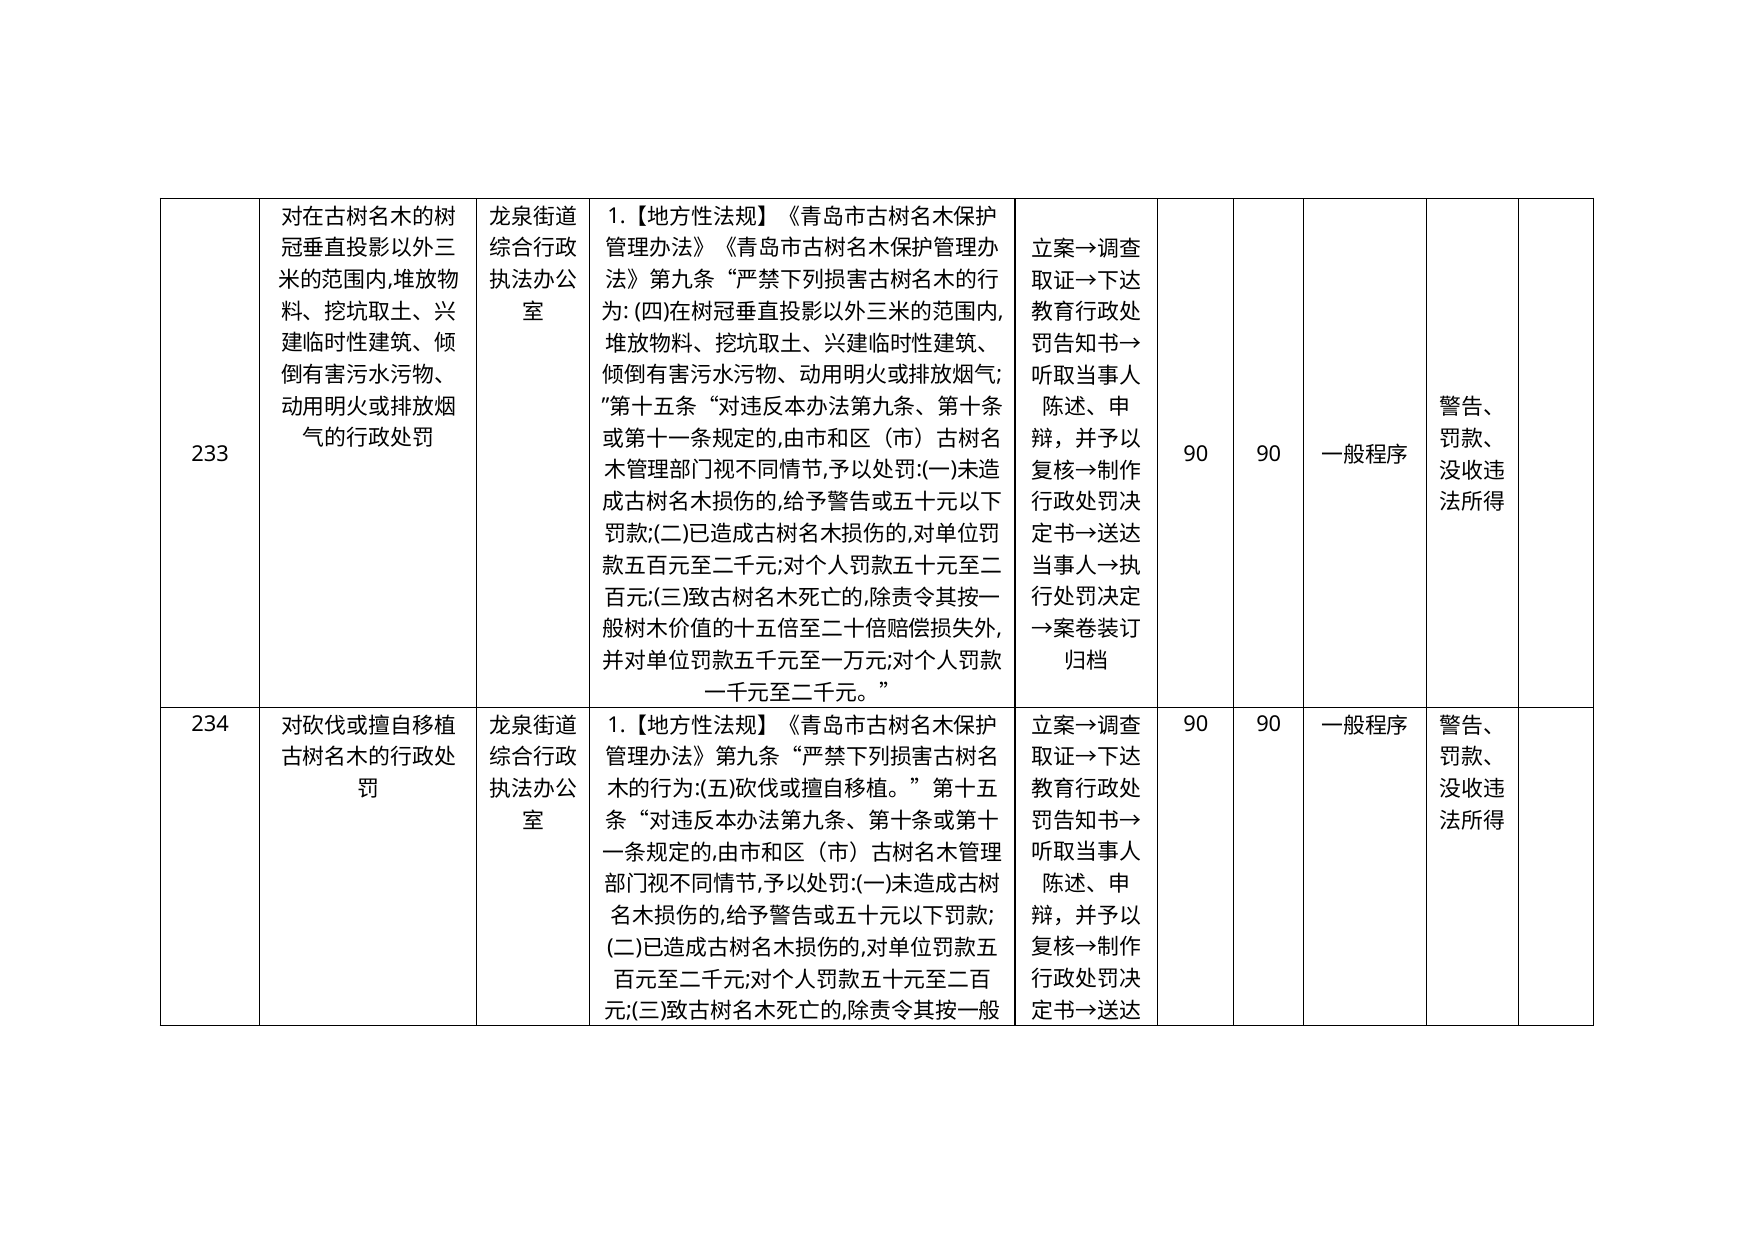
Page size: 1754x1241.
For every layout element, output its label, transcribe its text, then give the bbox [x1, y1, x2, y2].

table_cell 1.【地方性法规】《青岛市古树名木保护管理办法》《青岛市古树名木保护管理办法》第九条“严禁下列损害古树名木的行为: (四)在树冠垂直投影以外三米的范围内,堆放物料、挖坑取土、兴建临时性建筑、倾倒有害污水污物、动用明火或排放烟气; ”第十五条“对违反本办法第九条、第十条或第十一条规定的,由市和区（市）古树名木管理部门视不同情节,予以处罚:(一)未造成古树名木损伤的,给予警告或五十元以下罚款;(二)已造成古树名木损伤的,对单位罚款五百元至二千元;对个人罚款五十元至二百元;(三)致古树名木死亡的,除责令其按一般树木价值的十五倍至二十倍赔偿损失外,并对单位罚款五千元至一万元;对个人罚款一千元至二千元。” [590, 199, 1014, 707]
table_cell 一般程序 [1304, 708, 1426, 1025]
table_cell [1016, 708, 1157, 1025]
table_cell 90 [1234, 199, 1303, 707]
table_cell 对在古树名木的树冠垂直投影以外三米的范围内,堆放物料、挖坑取土、兴建临时性建筑、倾倒有害污水污物、动用明火或排放烟气的行政处罚 [260, 199, 476, 707]
table_cell 对砍伐或擅自移植古树名木的行政处罚 [260, 708, 476, 1025]
table_cell 233 [161, 199, 259, 707]
table_cell 90 [1234, 708, 1303, 1025]
table_cell 234 [161, 708, 259, 1025]
table_cell 警告、罚款、没收违法所得 [1427, 199, 1518, 707]
table_cell 90 [1158, 199, 1233, 707]
table_cell 警告、罚款、没收违法所得 [1427, 708, 1518, 1025]
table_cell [590, 708, 1014, 1025]
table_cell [1016, 199, 1157, 707]
table_cell 龙泉街道综合行政执法办公室 [477, 708, 589, 1025]
table_cell 龙泉街道综合行政执法办公室 [477, 199, 589, 707]
table_cell [1519, 199, 1593, 707]
table_cell 一般程序 [1304, 199, 1426, 707]
table_cell [1519, 708, 1593, 1025]
table_cell 90 [1158, 708, 1233, 1025]
